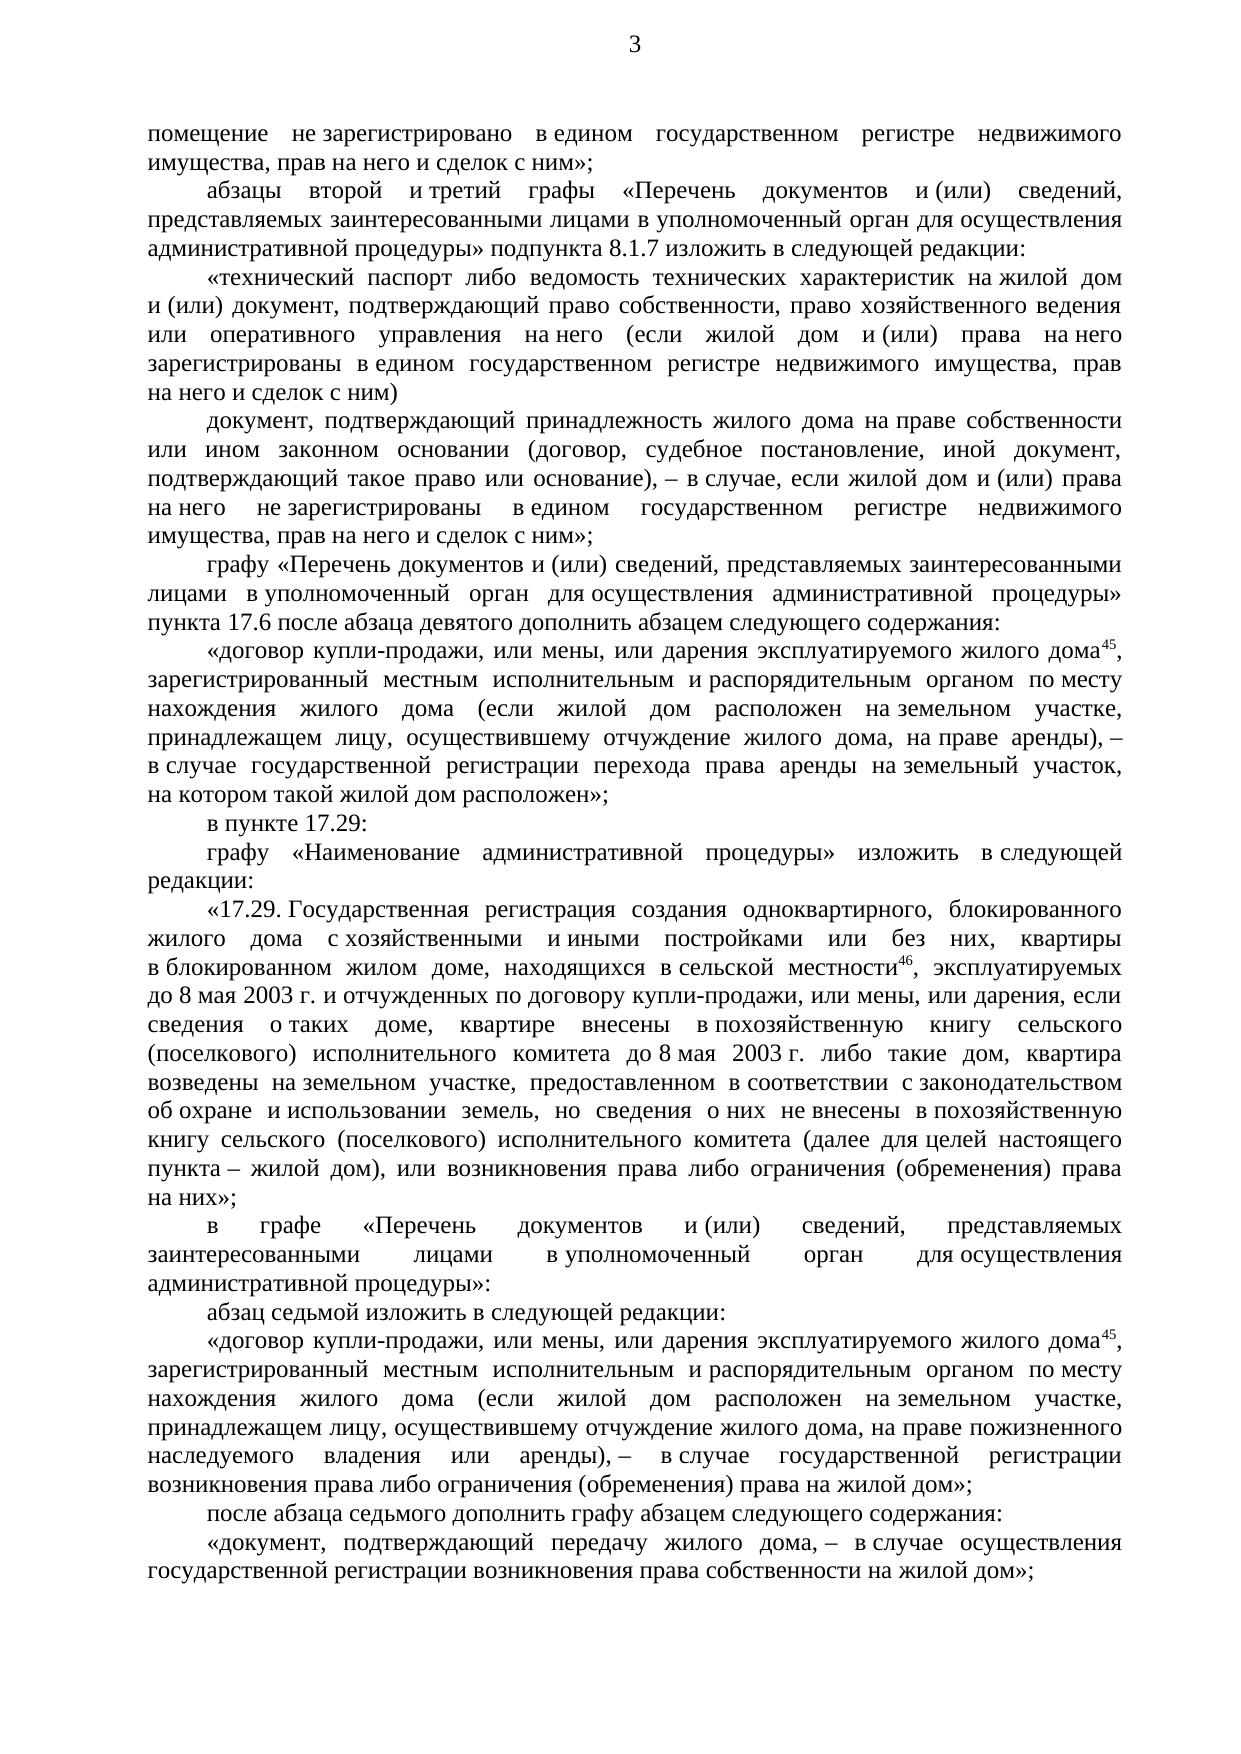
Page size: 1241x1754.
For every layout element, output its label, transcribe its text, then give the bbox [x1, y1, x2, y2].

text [147, 118, 1122, 176]
text «договор купли-продажи, или мены, или дарения эксплуатируемого жилого дома45, зарегистрированный местным исполнительным и распорядительным органом по месту нахождения жилого дома (если жилой дом расположен на земельном участке, принадлежащем лицу, осуществившему отчуждение жилого дома, на праве пожизненного наследуемого владения или аренды), – в случае государственной регистрации возникновения права либо ограничения (обременения) права на жилой дом»; [147, 1326, 1122, 1498]
text «технический паспорт либо ведомость технических характеристик на жилой дом и (или) документ, подтверждающий право собственности, право хозяйственного ведения или оперативного управления на него (если жилой дом и (или) права на него зарегистрированы в едином государственном регистре недвижимого имущества, прав на него и сделок с ним) [147, 262, 1122, 406]
text графу «Наименование административной процедуры» изложить в следующей редакции: [147, 837, 1122, 894]
text в пункте 17.29: [147, 808, 1122, 837]
text «документ, подтверждающий передачу жилого дома, – в случае осуществления государственной регистрации возникновения права собственности на жилой дом»; [147, 1527, 1122, 1584]
text в графе «Перечень документов и (или) сведений, представляемых заинтересованными лицами в уполномоченный орган для осуществления административной процедуры»: [147, 1211, 1122, 1297]
text абзац седьмой изложить в следующей редакции: [147, 1297, 1122, 1326]
text «17.29. Государственная регистрация создания одноквартирного, блокированного жилого дома с хозяйственными и иными постройками или без них, квартиры в блокированном жилом доме, находящихся в сельской местности46, эксплуатируемых до 8 мая 2003 г. и отчужденных по договору купли-продажи, или мены, или дарения, если сведения о таких доме, квартире внесены в похозяйственную книгу сельского (поселкового) исполнительного комитета до 8 мая 2003 г. либо такие дом, квартира возведены на земельном участке, предоставленном в соответствии с законодательством об охране и использовании земель, но сведения о них не внесены в похозяйственную книгу сельского (поселкового) исполнительного комитета (далее для целей настоящего пункта – жилой дом), или возникновения права либо ограничения (обременения) права на них»; [147, 894, 1122, 1211]
text абзацы второй и третий графы «Перечень документов и (или) сведений, представляемых заинтересованными лицами в уполномоченный орган для осуществления административной процедуры» подпункта 8.1.7 изложить в следующей редакции: [147, 176, 1122, 262]
text после абзаца седьмого дополнить графу абзацем следующего содержания: [147, 1498, 1122, 1527]
text «договор купли-продажи, или мены, или дарения эксплуатируемого жилого дома45, зарегистрированный местным исполнительным и распорядительным органом по месту нахождения жилого дома (если жилой дом расположен на земельном участке, принадлежащем лицу, осуществившему отчуждение жилого дома, на праве аренды), – в случае государственной регистрации перехода права аренды на земельный участок, на котором такой жилой дом расположен»; [147, 636, 1122, 808]
text графу «Перечень документов и (или) сведений, представляемых заинтересованными лицами в уполномоченный орган для осуществления административной процедуры» пункта 17.6 после абзаца девятого дополнить абзацем следующего содержания: [147, 549, 1122, 636]
text документ, подтверждающий принадлежность жилого дома на праве собственности или ином законном основании (договор, судебное постановление, иной документ, подтверждающий такое право или основание), – в случае, если жилой дом и (или) права на него не зарегистрированы в едином государственном регистре недвижимого имущества, прав на него и сделок с ним»; [147, 406, 1122, 549]
